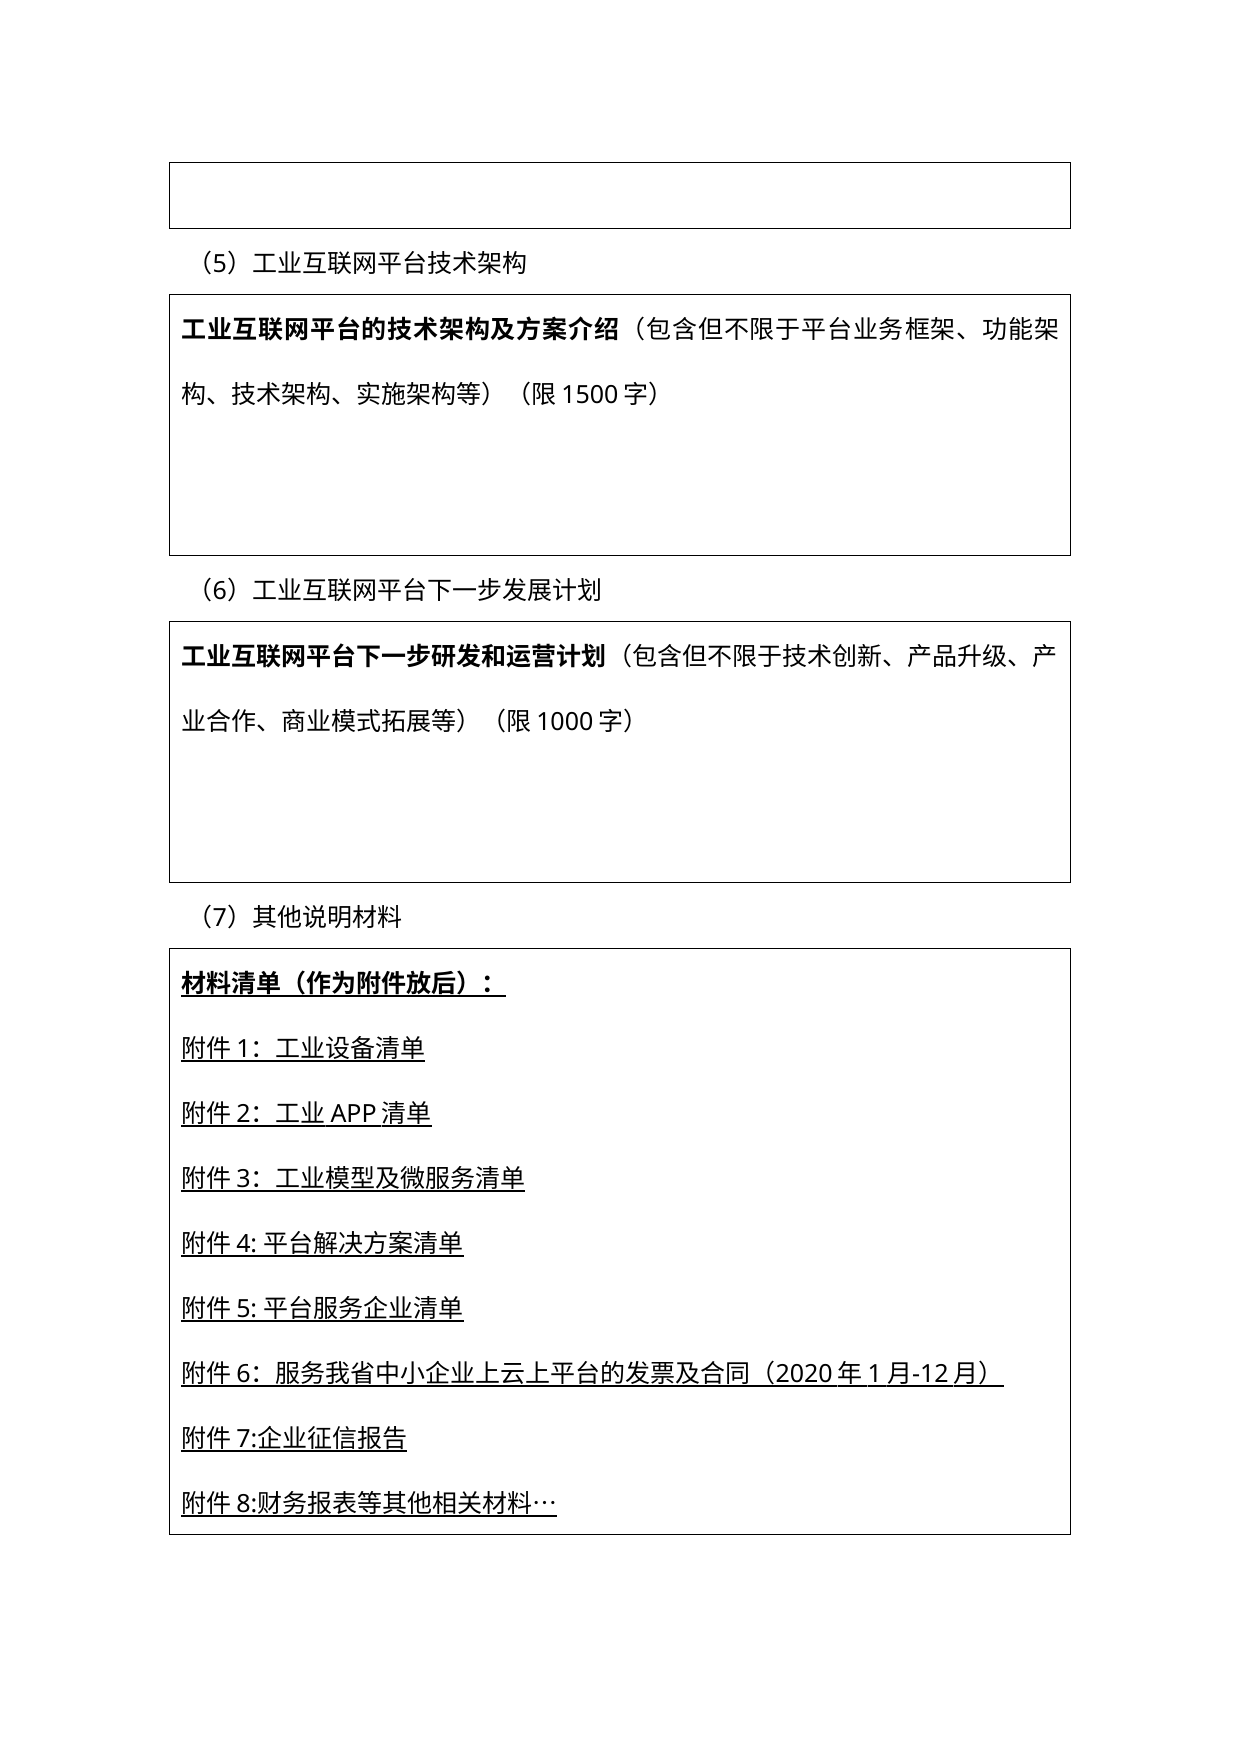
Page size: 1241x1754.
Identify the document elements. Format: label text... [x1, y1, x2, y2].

text （5）工业互联网平台技术架构 [187, 229, 1053, 294]
table_header 工业互联网平台下一步研发和运营计划（包含但不限于技术创新、产品升级、产业合作、商业模式拓展等）（限1000字） [170, 622, 1070, 882]
text （7）其他说明材料 [187, 883, 1053, 948]
text （6）工业互联网平台下一步发展计划 [187, 556, 1053, 621]
table_header 工业互联网平台的技术架构及方案介绍（包含但不限于平台业务框架、功能架构、技术架构、实施架构等）（限1500字） [170, 295, 1070, 555]
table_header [170, 949, 1070, 1534]
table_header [170, 163, 1070, 228]
